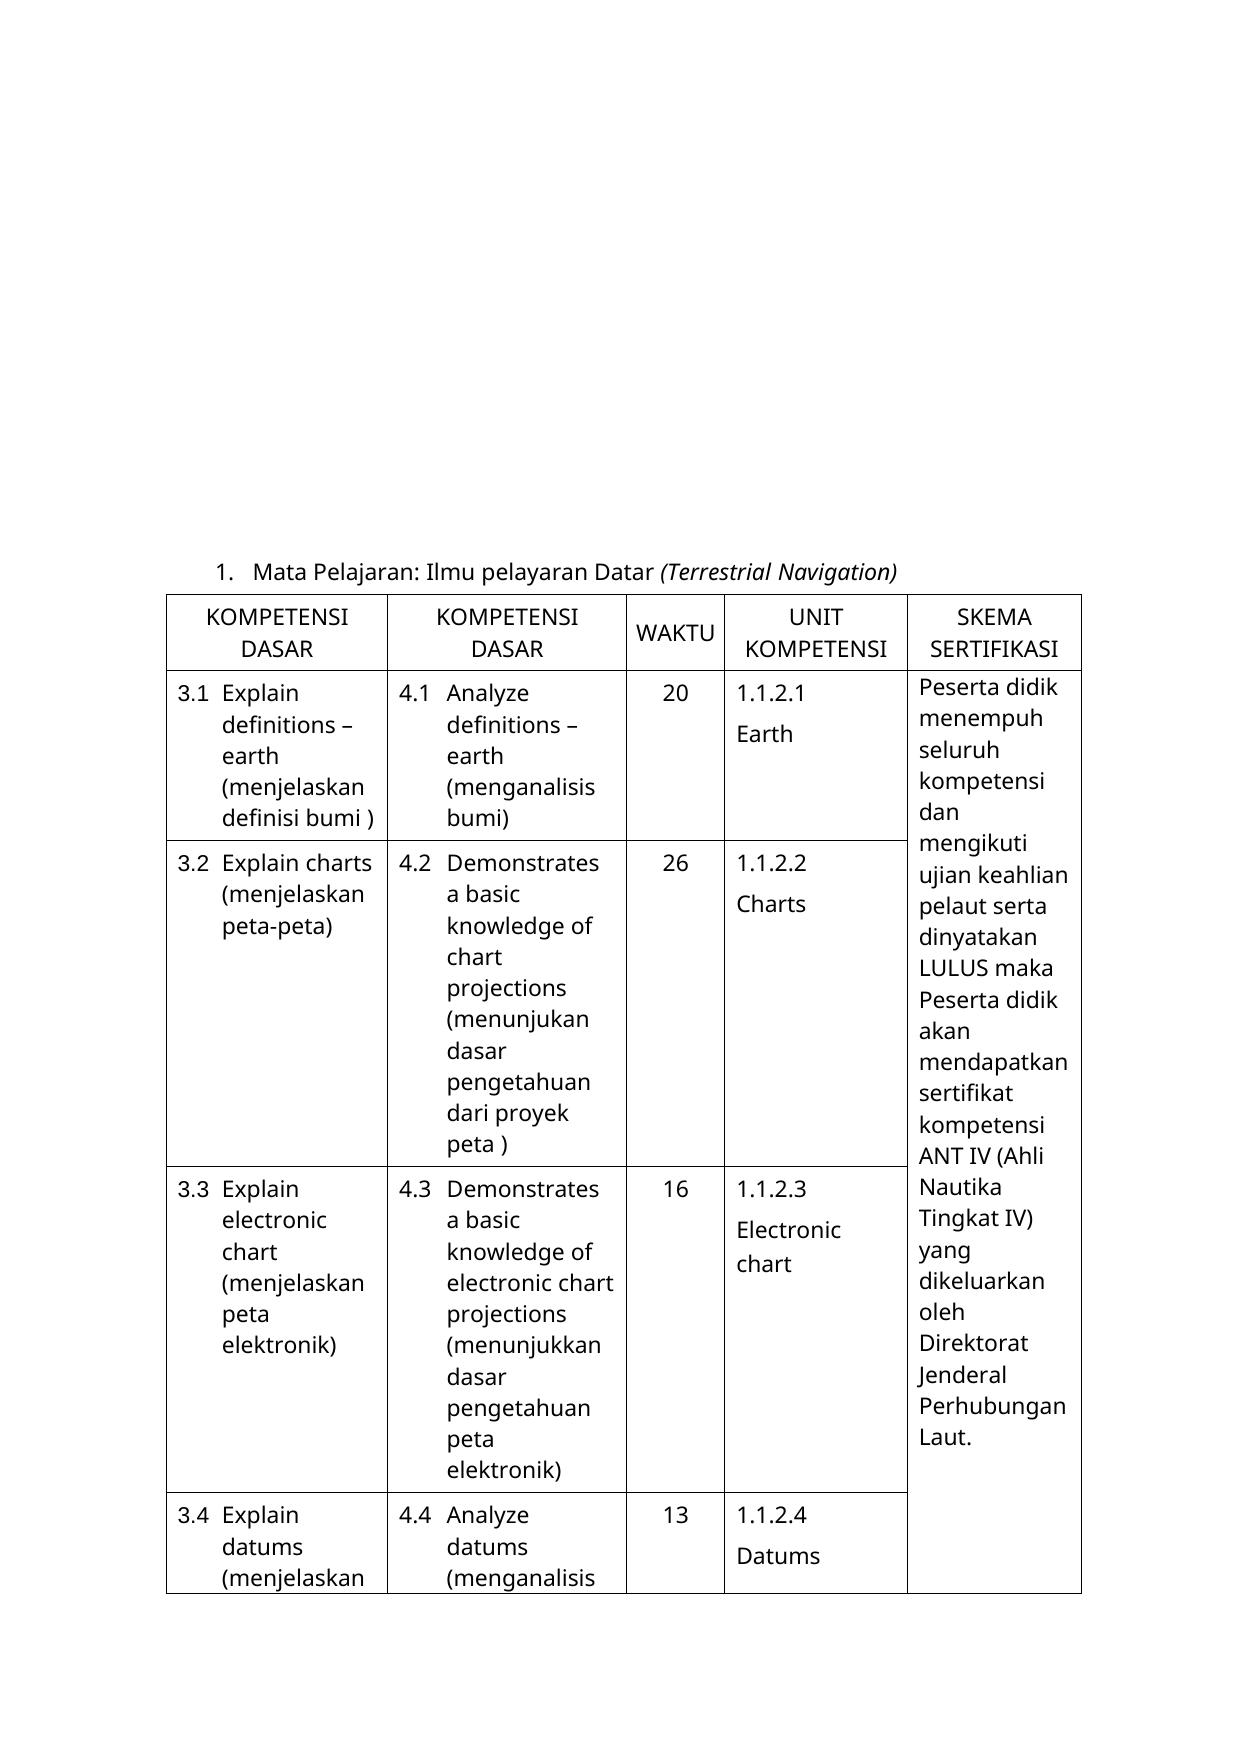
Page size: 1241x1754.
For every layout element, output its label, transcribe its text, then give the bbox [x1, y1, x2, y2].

table_cell Explain definitions – earth (menjelaskan definisi bumi ) [167, 671, 387, 840]
table_cell Analyze definitions – earth (menganalisis bumi) [388, 671, 626, 840]
table_cell 26 [627, 841, 724, 1166]
table_cell 1.1.2.2 Charts [725, 841, 907, 1166]
table_cell 13 [627, 1493, 724, 1593]
table_header WAKTU [627, 595, 724, 670]
table_cell Explain charts (menjelaskan peta-peta) [167, 841, 387, 1166]
table_cell 1.1.2.3 Electronic chart [725, 1167, 907, 1492]
table_cell Analyze datums (menganalisis datum) [388, 1493, 626, 1593]
table_header KOMPETENSI DASAR [167, 595, 387, 670]
table_cell Peserta didik menempuh seluruh kompetensi dan mengikuti ujian keahlian pelaut serta dinyatakan LULUS maka Peserta didik akan mendapatkan sertifikat kompetensi ANT IV (Ahli Nautika Tingkat IV) yang dikeluarkan oleh Direktorat Jenderal Perhubungan Laut. [908, 671, 1081, 1593]
table_cell 16 [627, 1167, 724, 1492]
table_cell 1.1.2.4 Datums [725, 1493, 907, 1593]
table_cell Explain electronic chart (menjelaskan peta elektronik) [167, 1167, 387, 1492]
table_header SKEMA SERTIFIKASI [908, 595, 1081, 670]
table_cell Demonstrates a basic knowledge of chart projections (menunjukan dasar pengetahuan dari proyek peta ) [388, 841, 626, 1166]
table_cell Demonstrates a basic knowledge of electronic chart projections (menunjukkan dasar pengetahuan peta elektronik) [388, 1167, 626, 1492]
table_header KOMPETENSI DASAR [388, 595, 626, 670]
table_cell 1.1.2.1 Earth [725, 671, 907, 840]
list Mata Pelajaran: Ilmu pelayaran Datar (Terrestrial Navigation) [215, 556, 1092, 587]
table_header UNIT KOMPETENSI [725, 595, 907, 670]
table_cell 20 [627, 671, 724, 840]
table_cell Explain datums (menjelaskan datum) [167, 1493, 387, 1593]
